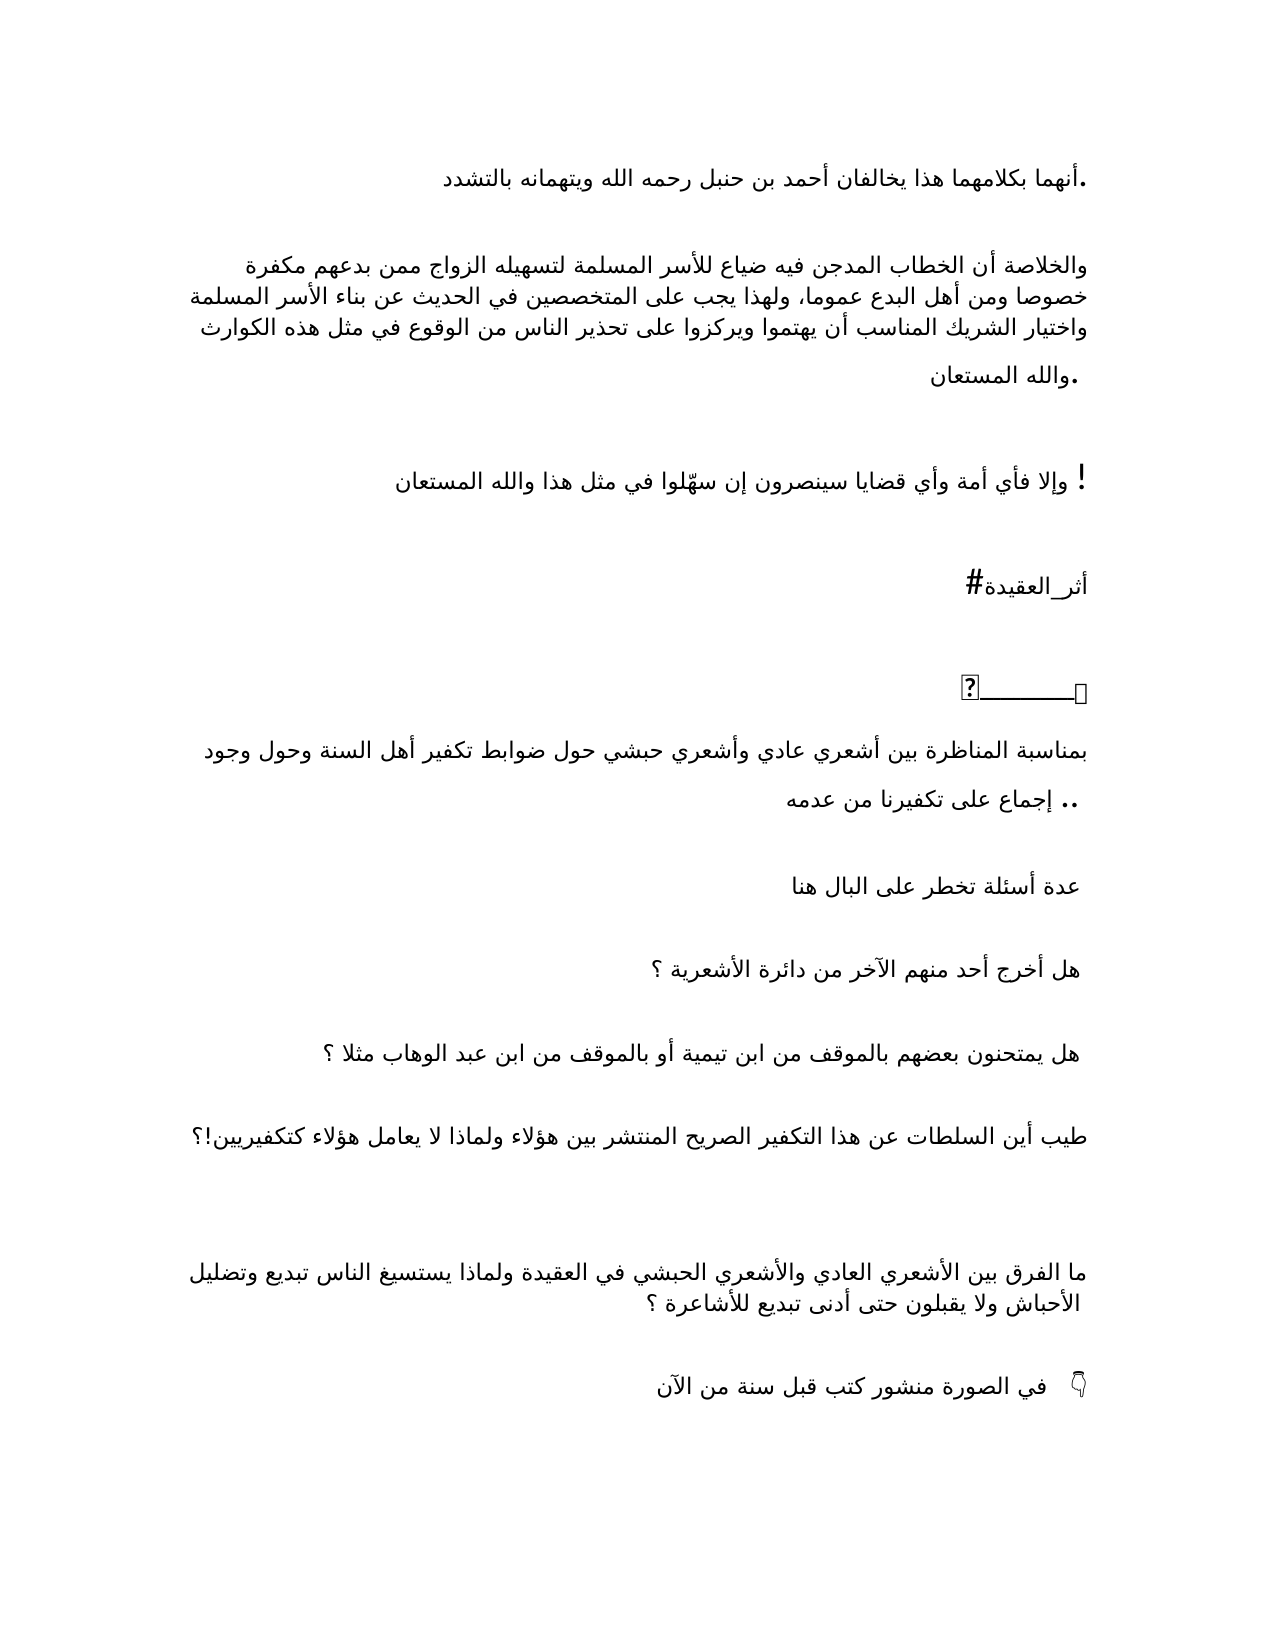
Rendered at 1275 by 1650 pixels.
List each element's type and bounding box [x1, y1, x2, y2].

text [187, 150, 1087, 709]
text [187, 737, 1087, 1400]
